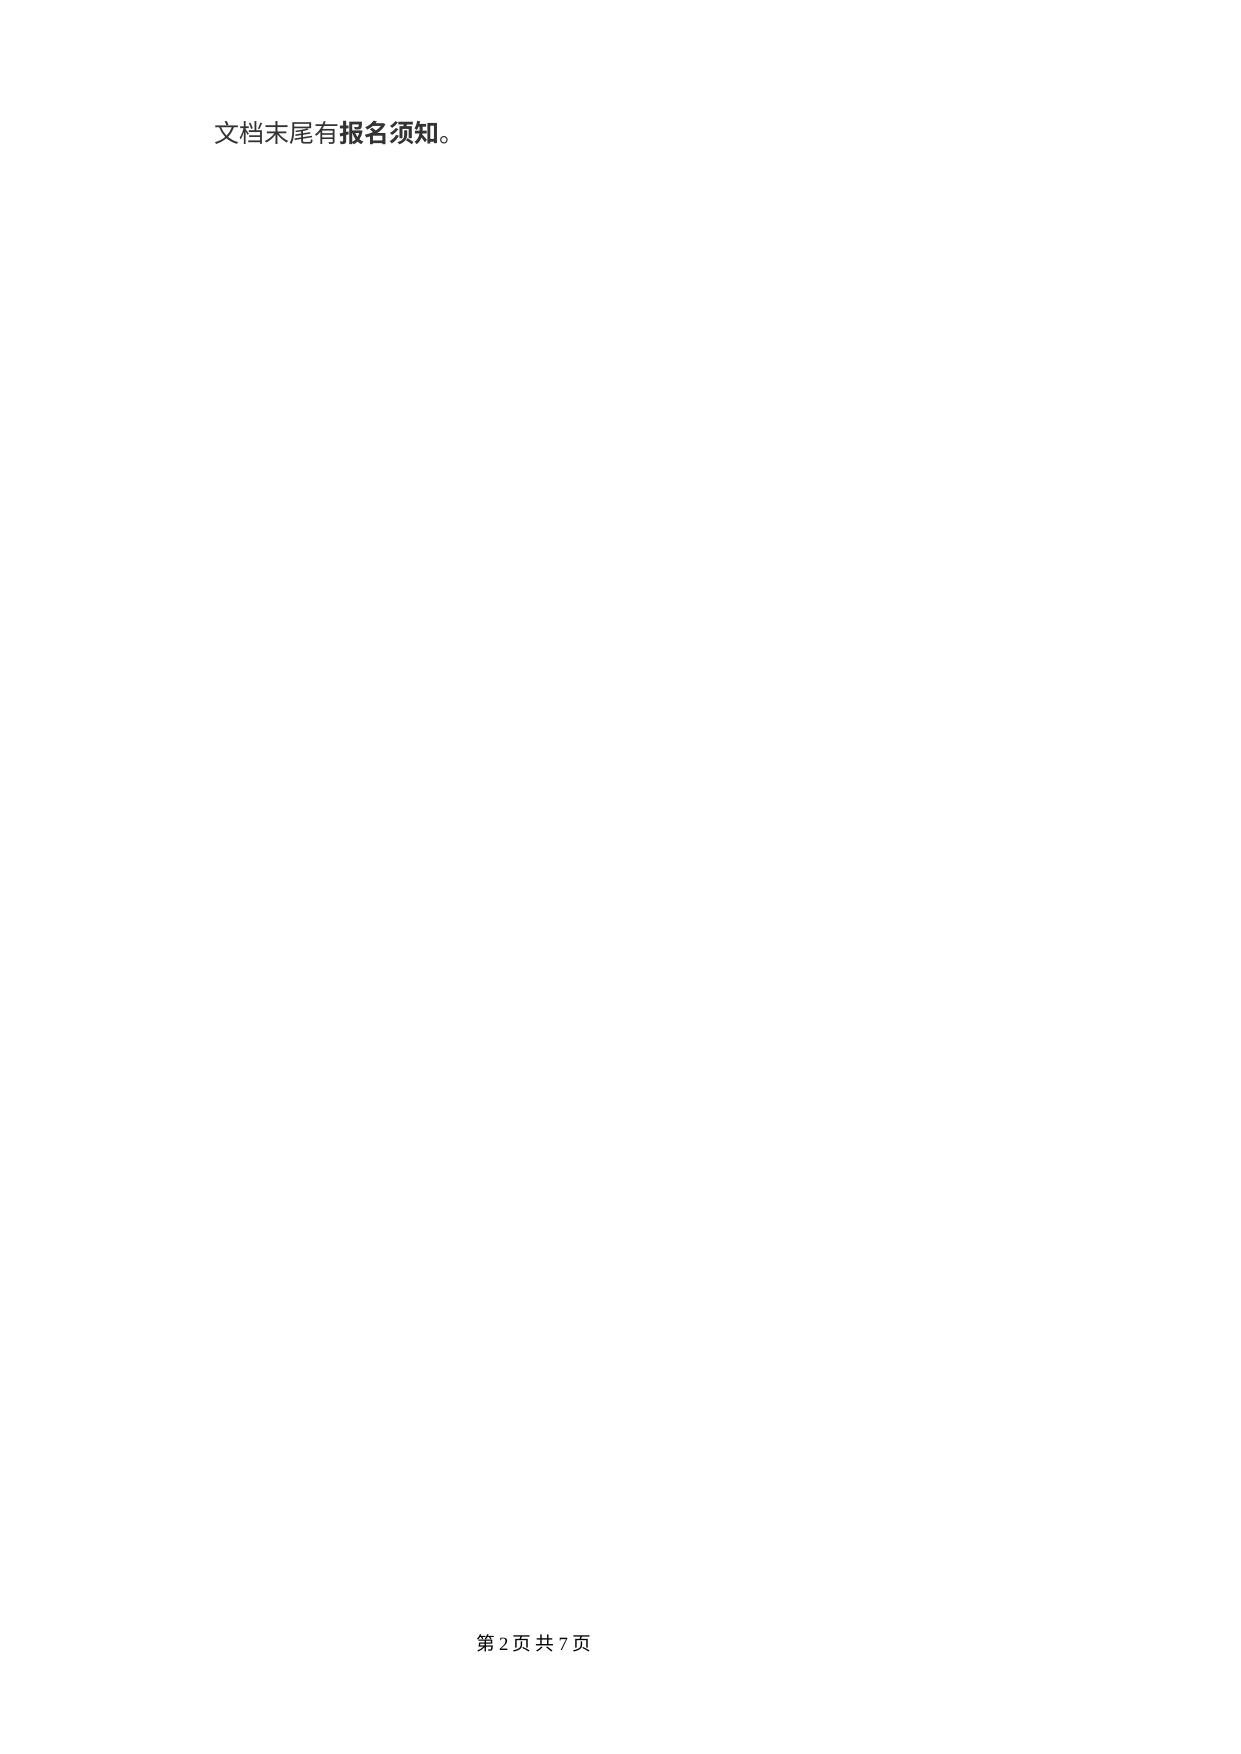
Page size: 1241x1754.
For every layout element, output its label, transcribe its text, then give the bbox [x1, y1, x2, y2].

text 文档末尾有报名须知。 [170, 99, 1082, 164]
